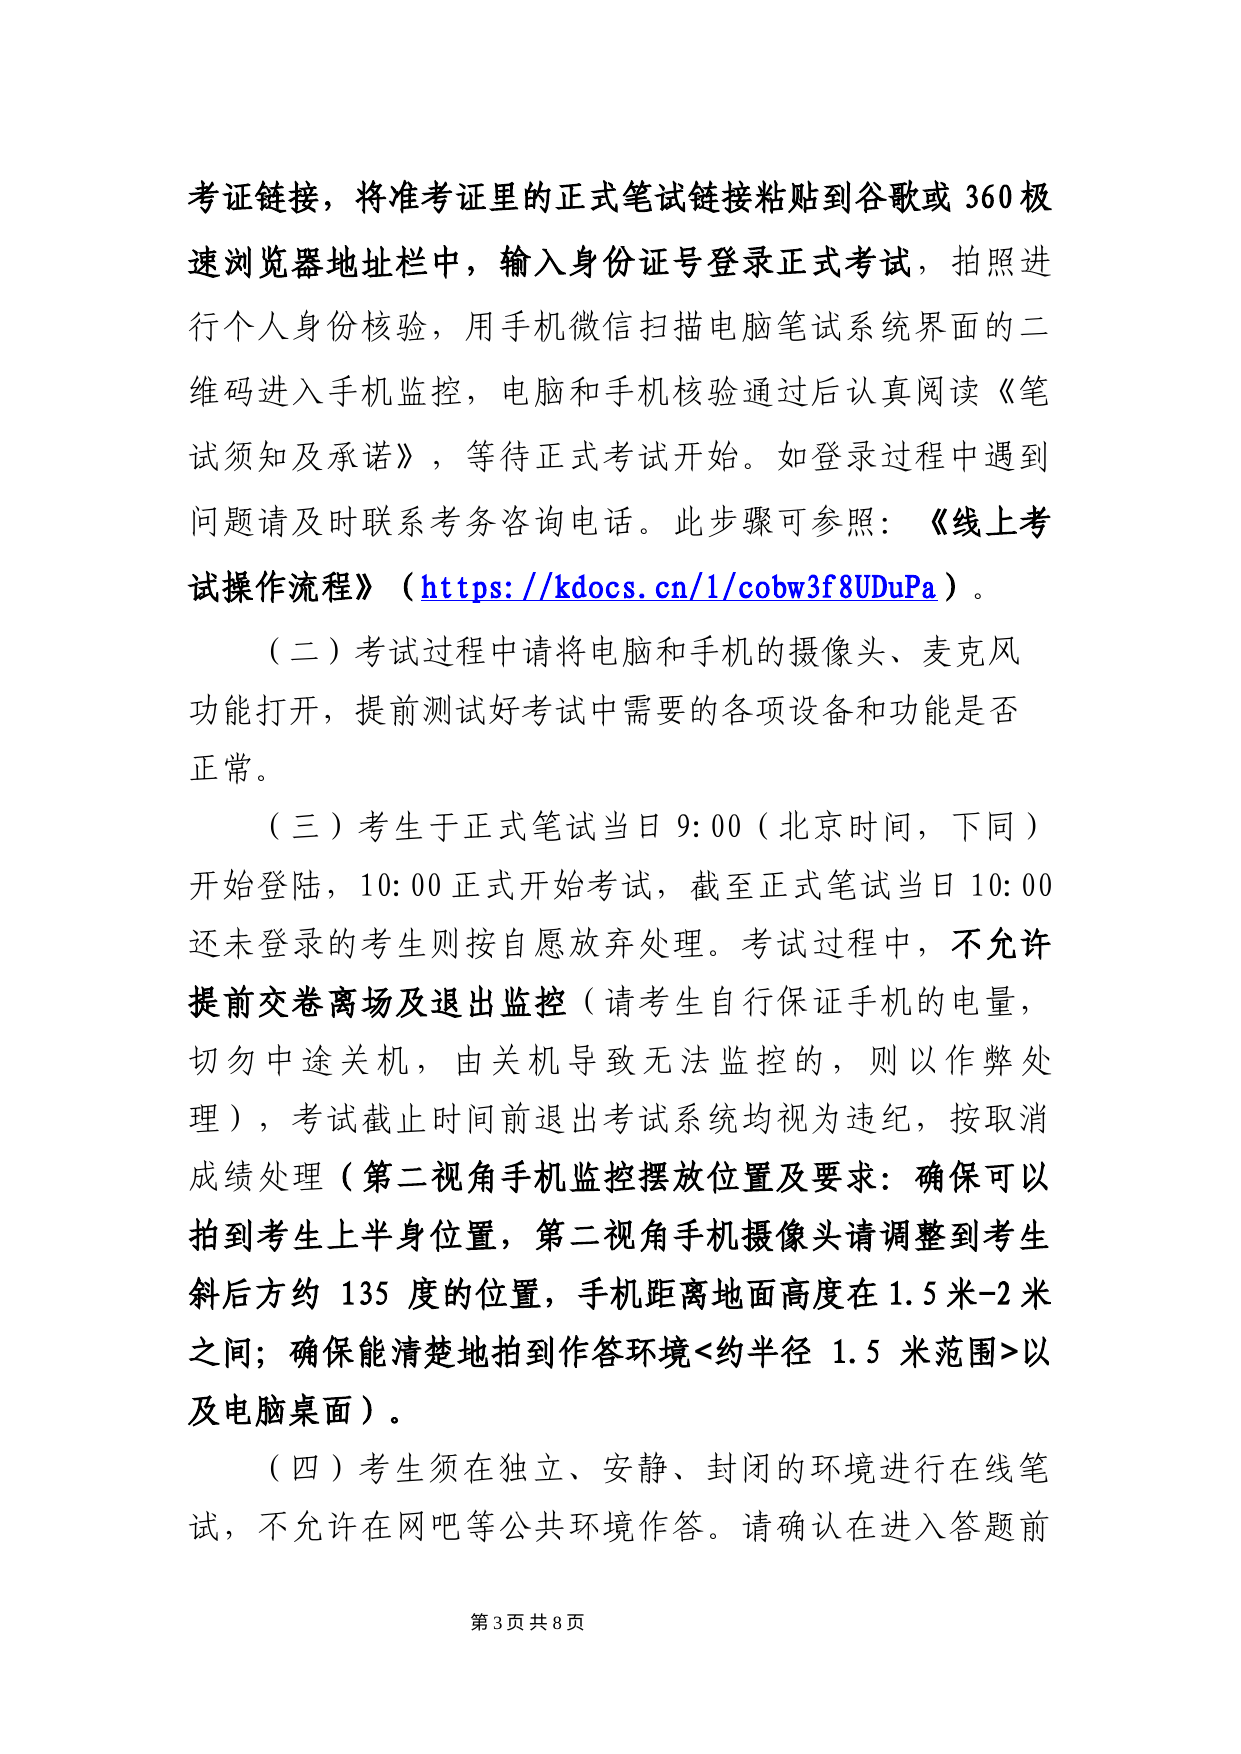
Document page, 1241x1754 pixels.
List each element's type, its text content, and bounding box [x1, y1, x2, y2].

text （二）考试过程中请将电脑和手机的摄像头、麦克风功能打开，提前测试好考试中需要的各项设备和功能是否正常。 [187, 617, 1053, 792]
text （三）考生于正式笔试当日9:00（北京时间，下同）开始登陆，10:00正式开始考试，截至正式笔试当日10:00还未登录的考生则按自愿放弃处理。考试过程中，不允许提前交卷离场及退出监控（请考生自行保证手机的电量，切勿中途关机，由关机导致无法监控的，则以作弊处理），考试截止时间前退出考试系统均视为违纪，按取消成绩处理（第二视角手机监控摆放位置及要求：确保可以拍到考生上半身位置，第二视角手机摄像头请调整到考生斜后方约 135 度的位置，手机距离地面高度在1.5米-2米之间；确保能清楚地拍到作答环境<约半径 1.5 米范围>以及电脑桌面）。 [187, 792, 1053, 1434]
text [187, 162, 1053, 617]
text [187, 1434, 1053, 1550]
